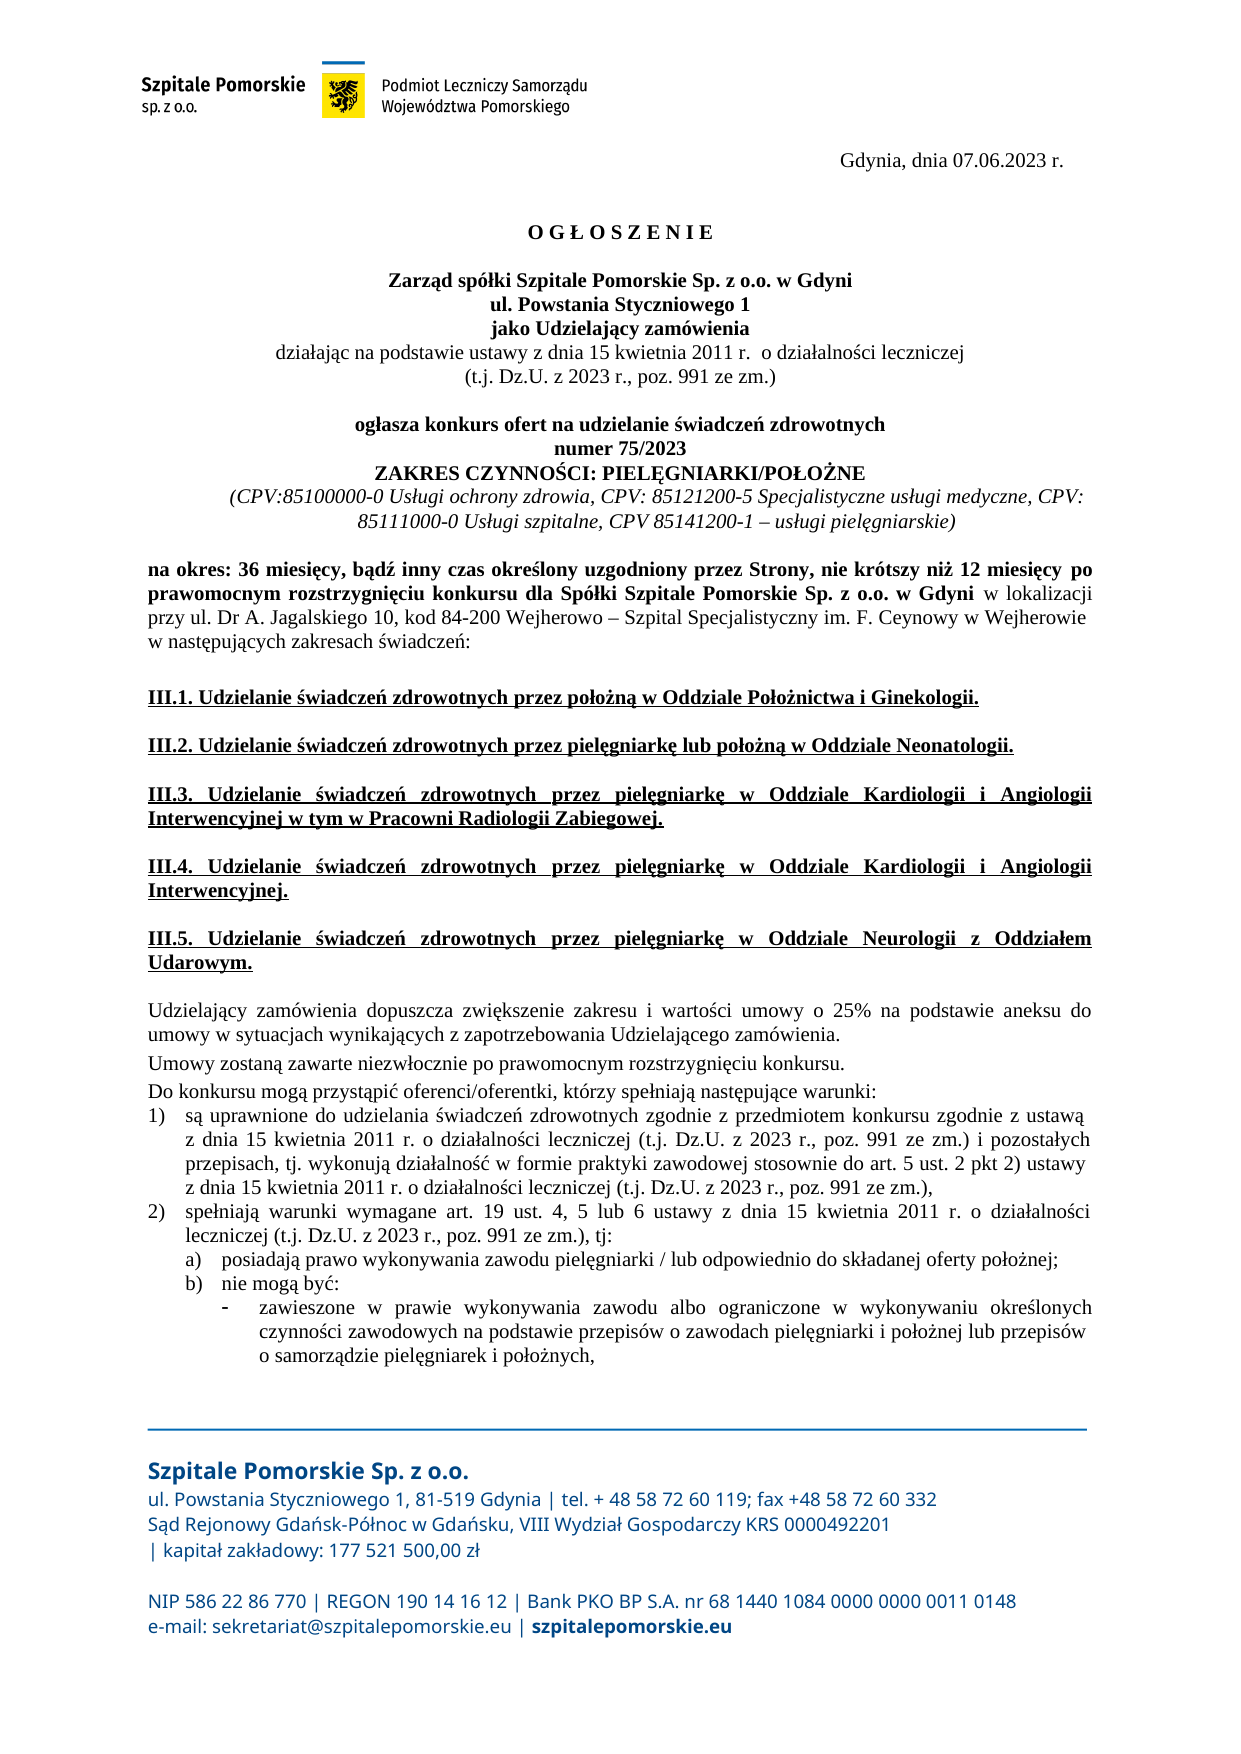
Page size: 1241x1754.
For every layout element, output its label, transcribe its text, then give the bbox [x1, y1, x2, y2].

list posiadają prawo wykonywania zawodu pielęgniarki / lub odpowiednio do składanej oferty położnej; [185, 1247, 1093, 1271]
text III.2. Udzielanie świadczeń zdrowotnych przez pielęgniarkę lub położną w Oddziale Neonatologii. [148, 733, 1093, 757]
picture [140, 59, 587, 119]
text działając na podstawie ustawy z dnia 15 kwietnia 2011 r. o działalności leczniczej [148, 340, 1093, 364]
text Do konkursu mogą przystąpić oferenci/oferentki, którzy spełniają następujące warunki: [148, 1079, 1093, 1103]
list zawieszone w prawie wykonywania zawodu albo ograniczone w wykonywaniu określonych czynności zawodowych na podstawie przepisów o zawodach pielęgniarki i położnej lub przepisów o samorządzie pielęgniarek i położnych, [221, 1295, 1093, 1367]
text (CPV:85100000-0 Usługi ochrony zdrowia, CPV: 85121200-5 Specjalistyczne usługi medyczne, CPV: 85111000-0 Usługi szpitalne, CPV 85141200-1 – usługi pielęgniarskie) [223, 484, 1093, 533]
text O G Ł O S Z E N I E [148, 220, 1093, 244]
text Zarząd spółki Szpitale Pomorskie Sp. z o.o. w Gdyni [148, 244, 1093, 292]
text Gdynia, dnia 07.06.2023 r. [811, 148, 1093, 172]
text III.3. Udzielanie świadczeń zdrowotnych przez pielęgniarkę w Oddziale Kardiologii i Angiologii Interwencyjnej w tym w Pracowni Radiologii Zabiegowej. [148, 782, 1093, 830]
text III.1. Udzielanie świadczeń zdrowotnych przez położną w Oddziale Położnictwa i Ginekologii. [148, 685, 1093, 709]
list są uprawnione do udzielania świadczeń zdrowotnych zgodnie z przedmiotem konkursu zgodnie z ustawą z dnia 15 kwietnia 2011 r. o działalności leczniczej (t.j. Dz.U. z 2023 r., poz. 991 ze zm.) i pozostałych przepisach, tj. wykonują działalność w formie praktyki zawodowej stosownie do art. 5 ust. 2 pkt 2) ustawy z dnia 15 kwietnia 2011 r. o działalności leczniczej (t.j. Dz.U. z 2023 r., poz. 991 ze zm.), [148, 1103, 1093, 1199]
text na okres: 36 miesięcy, bądź inny czas określony uzgodniony przez Strony, nie krótszy niż 12 miesięcy po prawomocnym rozstrzygnięciu konkursu dla Spółki Szpitale Pomorskie Sp. z o.o. w Gdyni w lokalizacji przy ul. Dr A. Jagalskiego 10, kod 84-200 Wejherowo – Szpital Specjalistyczny im. F. Ceynowy w Wejherowie w następujących zakresach świadczeń: [148, 557, 1093, 653]
text III.5. Udzielanie świadczeń zdrowotnych przez pielęgniarkę w Oddziale Neurologii z Oddziałem Udarowym. [148, 926, 1093, 974]
text Udzielający zamówienia dopuszcza zwiększenie zakresu i wartości umowy o 25% na podstawie aneksu do umowy w sytuacjach wynikających z zapotrzebowania Udzielającego zamówienia. [148, 998, 1093, 1046]
list spełniają warunki wymagane art. 19 ust. 4, 5 lub 6 ustawy z dnia 15 kwietnia 2011 r. o działalności leczniczej (t.j. Dz.U. z 2023 r., poz. 991 ze zm.), tj: [148, 1199, 1093, 1247]
text numer 75/2023 [148, 436, 1093, 460]
text ul. Powstania Styczniowego 1 [148, 292, 1093, 316]
text Umowy zostaną zawarte niezwłocznie po prawomocnym rozstrzygnięciu konkursu. [148, 1050, 1093, 1074]
text ZAKRES CZYNNOŚCI: PIELĘGNIARKI/POŁOŻNE [148, 460, 1093, 484]
text (t.j. Dz.U. z 2023 r., poz. 991 ze zm.) [148, 364, 1093, 388]
text jako Udzielający zamówienia [148, 316, 1093, 340]
text III.4. Udzielanie świadczeń zdrowotnych przez pielęgniarkę w Oddziale Kardiologii i Angiologii Interwencyjnej. [148, 854, 1093, 902]
list nie mogą być: [185, 1271, 1093, 1295]
text ogłasza konkurs ofert na udzielanie świadczeń zdrowotnych [148, 412, 1093, 436]
